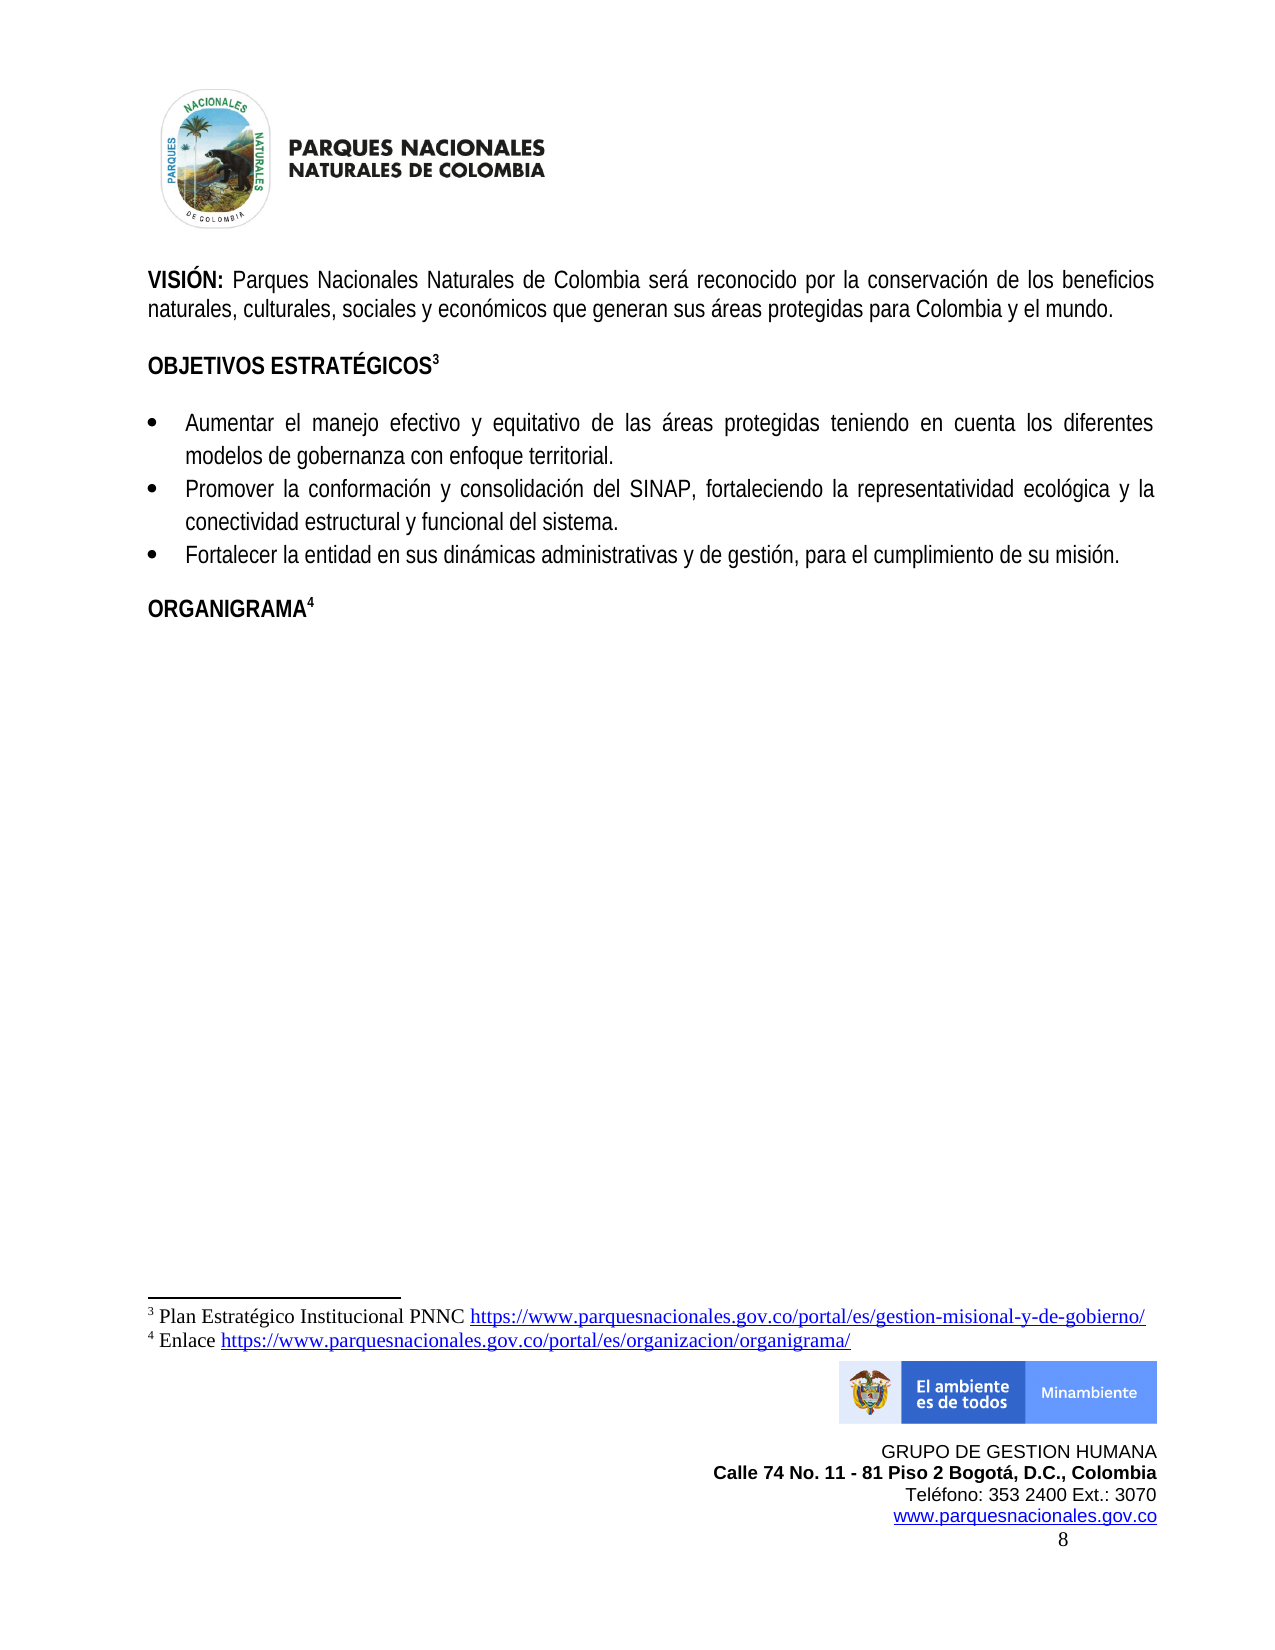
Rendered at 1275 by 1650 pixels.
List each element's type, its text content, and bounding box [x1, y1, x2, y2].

picture [147, 75, 553, 238]
list Promover la conformación y consolidación del SINAP, fortaleciendo la representatividad ecológica y la conectividad estructural y funcional del sistema. [148, 474, 1157, 536]
picture [839, 1361, 1157, 1424]
text ORGANIGRAMA [148, 594, 1157, 623]
text OBJETIVOS ESTRATÉGICOS [148, 351, 1157, 379]
list Aumentar el manejo efectivo y equitativo de las áreas protegidas teniendo en cuenta los diferentes modelos de gobernanza con enfoque territorial. [148, 408, 1157, 470]
list Fortalecer la entidad en sus dinámicas administrativas y de gestión, para el cumplimiento de su misión. [148, 540, 1157, 569]
text VISIÓN: Parques Nacionales Naturales de Colombia será reconocido por la conservación de los beneficios naturales, culturales, sociales y económicos que generan sus áreas protegidas para Colombia y el mundo. [148, 265, 1157, 322]
